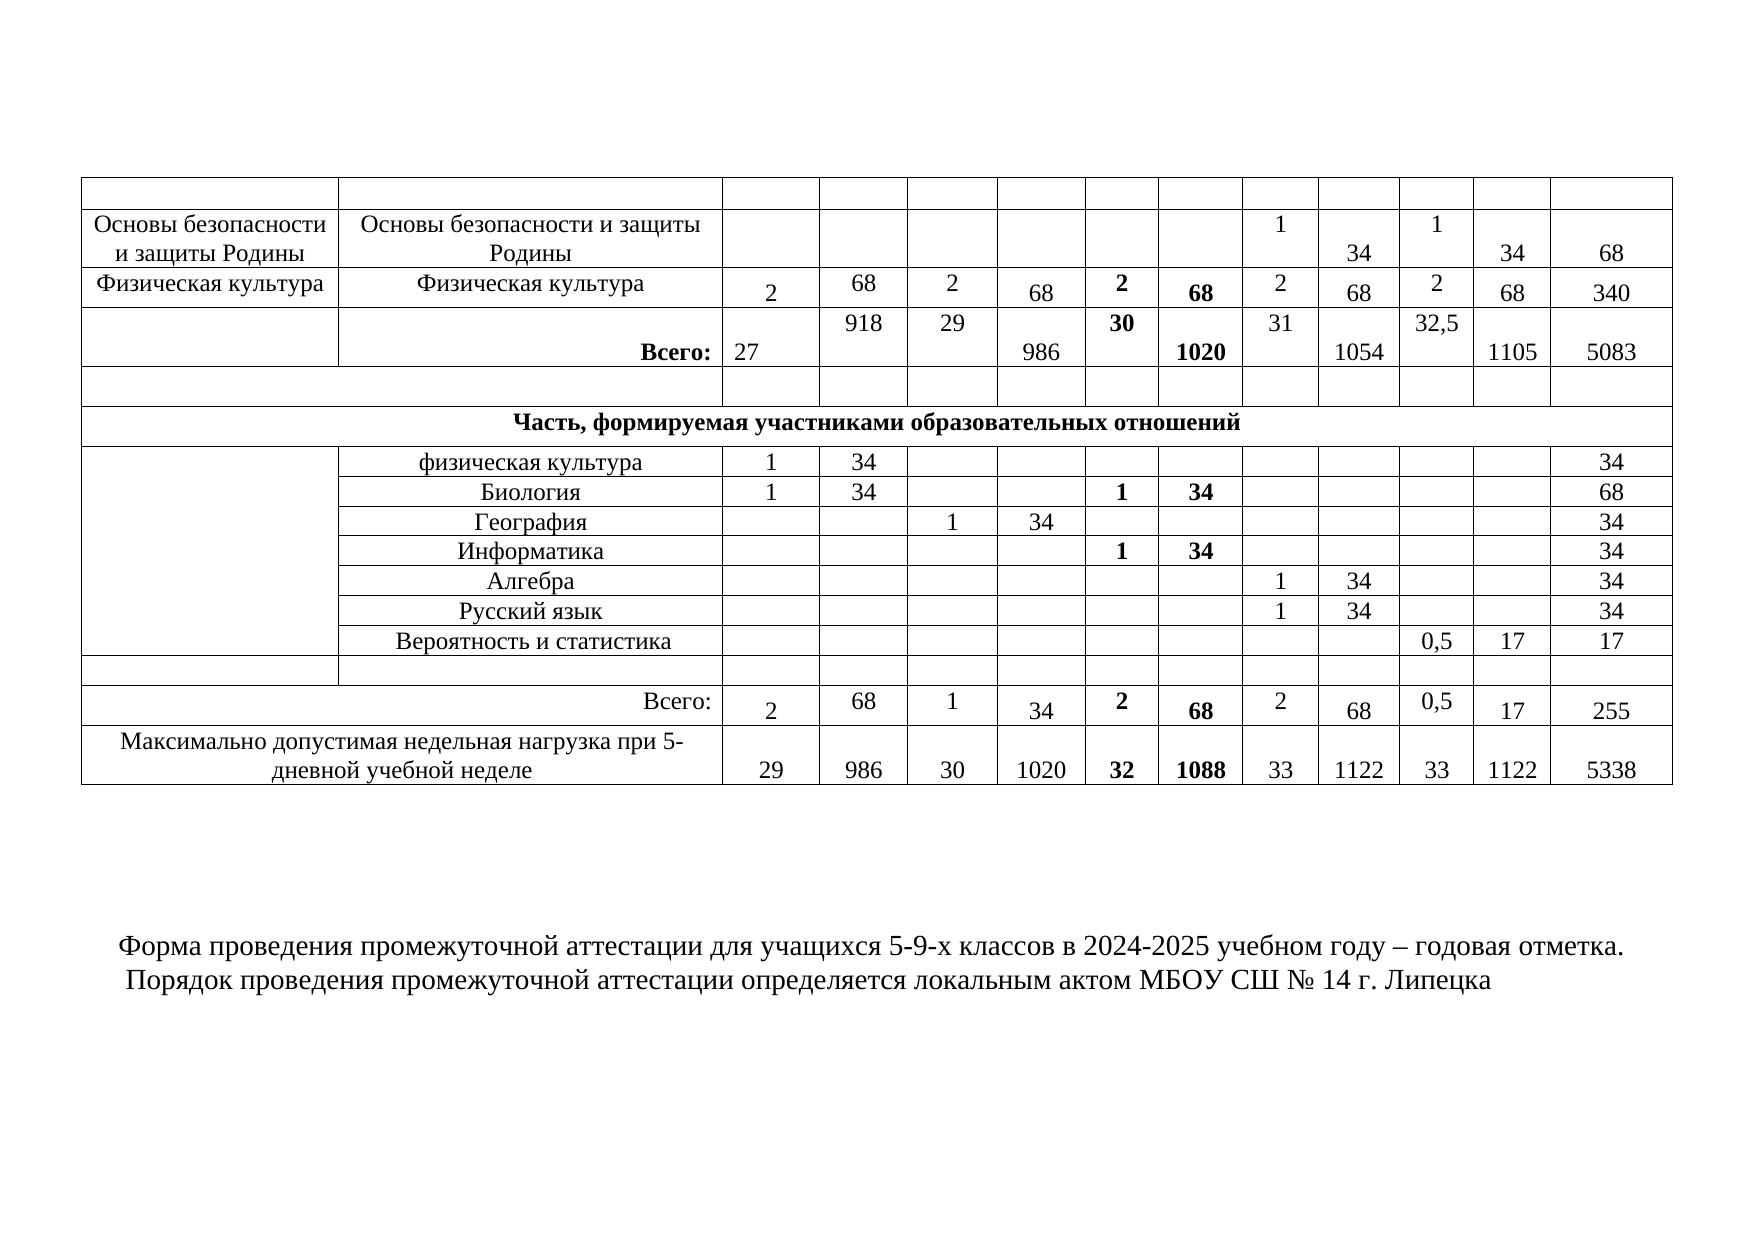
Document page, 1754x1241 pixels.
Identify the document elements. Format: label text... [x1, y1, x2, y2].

table_cell [1551, 656, 1672, 685]
table_cell Всего: [339, 308, 722, 366]
table_cell 1020 [1159, 308, 1242, 366]
table_cell [1474, 507, 1550, 535]
table_cell 1 [1400, 210, 1473, 267]
table_cell [1474, 536, 1550, 565]
table_cell 32,5 [1400, 308, 1473, 366]
table_cell [908, 178, 997, 208]
table_cell 34 [998, 686, 1085, 725]
table_cell [1400, 536, 1473, 565]
table_cell 34 [1474, 210, 1550, 267]
table_cell 5083 [1551, 308, 1672, 366]
table_cell [723, 367, 819, 406]
table_cell [998, 656, 1085, 685]
text Порядок проведения промежуточной аттестации определяется локальным актом МБОУ СШ № . Липецка [118, 962, 1636, 995]
table_cell [820, 596, 907, 625]
table_cell 29 [908, 308, 997, 366]
table_cell 2 [1243, 268, 1318, 307]
table_cell [1243, 626, 1318, 655]
table_cell [998, 596, 1085, 625]
table_cell [1086, 447, 1158, 476]
table_cell [1474, 178, 1550, 208]
table_cell [908, 656, 997, 685]
table_cell 1 [1086, 477, 1158, 506]
table_cell 2 [723, 686, 819, 725]
table_cell [339, 656, 722, 685]
table_cell [1159, 507, 1242, 535]
table_cell [1400, 596, 1473, 625]
table_cell 34 [1319, 210, 1399, 267]
table_cell [998, 536, 1085, 565]
table_cell [1159, 367, 1242, 406]
table_cell [908, 626, 997, 655]
table_cell [998, 178, 1085, 208]
table_cell [723, 656, 819, 685]
table_cell 1 [1243, 596, 1318, 625]
table_cell 1 [908, 507, 997, 535]
table_cell [1086, 656, 1158, 685]
table_cell 34 [820, 447, 907, 476]
table_cell 68 [1159, 686, 1242, 725]
table_cell [723, 626, 819, 655]
table_cell Информатика [339, 536, 722, 565]
table_cell [1319, 477, 1399, 506]
table_cell 17 [1474, 626, 1550, 655]
table_cell [82, 367, 722, 406]
table_cell Основы безопасности и защиты Родины [82, 210, 338, 267]
table_cell 68 [1474, 268, 1550, 307]
table_cell [998, 477, 1085, 506]
table_cell [908, 566, 997, 595]
table_cell [1400, 656, 1473, 685]
table_cell Основы безопасности и защиты Родины [339, 210, 722, 267]
table_cell [1474, 477, 1550, 506]
table_cell 17 [1551, 626, 1672, 655]
table_cell 2 [908, 268, 997, 307]
table_cell [998, 566, 1085, 595]
table_cell [1319, 656, 1399, 685]
table_cell [1400, 447, 1473, 476]
table_cell 1 [1243, 566, 1318, 595]
table_cell [908, 367, 997, 406]
table_cell 17 [1474, 686, 1550, 725]
table_cell [1319, 367, 1399, 406]
table_cell 34 [1551, 596, 1672, 625]
table_cell [1086, 178, 1158, 208]
table_cell [998, 210, 1085, 267]
table_cell 0,5 [1400, 686, 1473, 725]
table_cell [1551, 178, 1672, 208]
table_cell [1400, 477, 1473, 506]
table_cell 1 [1086, 536, 1158, 565]
table_cell Максимально допустимая недельная нагрузка при 5-дневной учебной неделе [82, 726, 722, 783]
table_cell 33 [1400, 726, 1473, 783]
table_cell [1086, 367, 1158, 406]
table_cell [908, 536, 997, 565]
table_cell 68 [998, 268, 1085, 307]
table_cell [1086, 596, 1158, 625]
table_cell [908, 477, 997, 506]
table_cell [82, 656, 338, 685]
table_cell [908, 210, 997, 267]
table_cell 29 [723, 726, 819, 783]
table_cell [1159, 566, 1242, 595]
table_cell Всего: [82, 686, 722, 725]
table_cell [1086, 507, 1158, 535]
table_cell [723, 566, 819, 595]
table_cell [82, 447, 338, 655]
table_cell [1086, 210, 1158, 267]
table_cell 68 [1319, 268, 1399, 307]
table_cell [1400, 367, 1473, 406]
table_cell 918 [820, 308, 907, 366]
table_cell 68 [1551, 477, 1672, 506]
table_cell [1474, 447, 1550, 476]
table_cell 34 [998, 507, 1085, 535]
table_cell [1159, 447, 1242, 476]
table_cell 2 [1400, 268, 1473, 307]
table_cell [1243, 536, 1318, 565]
table_cell [1474, 367, 1550, 406]
table_cell [1474, 656, 1550, 685]
table_cell 1054 [1319, 308, 1399, 366]
table_cell [1243, 447, 1318, 476]
table_cell 1088 [1159, 726, 1242, 783]
table_cell [820, 656, 907, 685]
table_cell [820, 210, 907, 267]
table_cell 34 [1551, 507, 1672, 535]
table_cell Физическая культура [339, 268, 722, 307]
table_cell [820, 626, 907, 655]
table_cell [1159, 210, 1242, 267]
table_cell [1159, 178, 1242, 208]
table_cell физическая культура [339, 447, 722, 476]
table_cell [1319, 178, 1399, 208]
table_cell [1243, 367, 1318, 406]
table_cell Физическая культура [82, 268, 338, 307]
table_cell Вероятность и статистика [339, 626, 722, 655]
table_cell 2 [1086, 686, 1158, 725]
table_cell Биология [339, 477, 722, 506]
table_cell [820, 566, 907, 595]
table_cell [1319, 626, 1399, 655]
table_cell 1 [908, 686, 997, 725]
table_cell 1020 [998, 726, 1085, 783]
table_cell [908, 447, 997, 476]
table_cell [1474, 596, 1550, 625]
table_cell [1400, 507, 1473, 535]
table_cell [820, 507, 907, 535]
table_cell 255 [1551, 686, 1672, 725]
table_cell 340 [1551, 268, 1672, 307]
table_cell 0,5 [1400, 626, 1473, 655]
table_cell 1105 [1474, 308, 1550, 366]
table_cell [820, 178, 907, 208]
table_cell [1400, 178, 1473, 208]
table_cell [1319, 536, 1399, 565]
table_cell 34 [1159, 477, 1242, 506]
table_cell 2 [723, 268, 819, 307]
table_cell [723, 536, 819, 565]
table_cell [1159, 626, 1242, 655]
table_cell 34 [1551, 447, 1672, 476]
table_cell 34 [1319, 596, 1399, 625]
table_cell 1122 [1319, 726, 1399, 783]
table_cell 5338 [1551, 726, 1672, 783]
table_cell 1 [723, 477, 819, 506]
table_cell [1159, 656, 1242, 685]
text Форма проведения промежуточной аттестации для учащихся 5-9-х классов в 2024-2025 учебном году – годовая отметка. [118, 928, 1636, 962]
table_cell 2 [1086, 268, 1158, 307]
table_cell Русский язык [339, 596, 722, 625]
table_cell [1319, 447, 1399, 476]
table_cell [908, 596, 997, 625]
table_cell 32 [1086, 726, 1158, 783]
table_cell 33 [1243, 726, 1318, 783]
table_cell Часть, формируемая участниками образовательных отношений [82, 407, 1672, 446]
table_cell 68 [1319, 686, 1399, 725]
table_cell [1319, 507, 1399, 535]
table_cell [1474, 566, 1550, 595]
table_cell [1086, 626, 1158, 655]
table_cell [998, 447, 1085, 476]
table_cell 1122 [1474, 726, 1550, 783]
table_cell География [339, 507, 722, 535]
table_cell [82, 178, 338, 208]
table_cell [998, 626, 1085, 655]
table_cell 68 [820, 268, 907, 307]
table_cell [723, 210, 819, 267]
table_cell [820, 536, 907, 565]
table_cell [82, 308, 338, 366]
table_cell [1243, 507, 1318, 535]
table_cell [998, 367, 1085, 406]
table_cell [1243, 656, 1318, 685]
table_cell [1551, 367, 1672, 406]
table_cell [723, 507, 819, 535]
table_cell 27 [723, 308, 819, 366]
table_cell [1243, 477, 1318, 506]
table_cell [820, 367, 907, 406]
table_cell [1400, 566, 1473, 595]
table_cell 34 [1319, 566, 1399, 595]
table_cell Алгебра [339, 566, 722, 595]
table_cell [1086, 566, 1158, 595]
table_cell 986 [998, 308, 1085, 366]
table_cell [339, 178, 722, 208]
table_cell 30 [1086, 308, 1158, 366]
table_cell [1243, 178, 1318, 208]
table_cell 986 [820, 726, 907, 783]
table_cell 34 [1551, 566, 1672, 595]
table_cell 34 [1159, 536, 1242, 565]
table_cell 68 [1551, 210, 1672, 267]
table_cell 34 [820, 477, 907, 506]
table_cell 68 [820, 686, 907, 725]
table_cell [723, 596, 819, 625]
table_cell [723, 178, 819, 208]
table_cell 34 [1551, 536, 1672, 565]
table_cell [1159, 596, 1242, 625]
table_cell 2 [1243, 686, 1318, 725]
table_cell 1 [1243, 210, 1318, 267]
table_cell 68 [1159, 268, 1242, 307]
table_cell 1 [723, 447, 819, 476]
table_cell 30 [908, 726, 997, 783]
table_cell 31 [1243, 308, 1318, 366]
